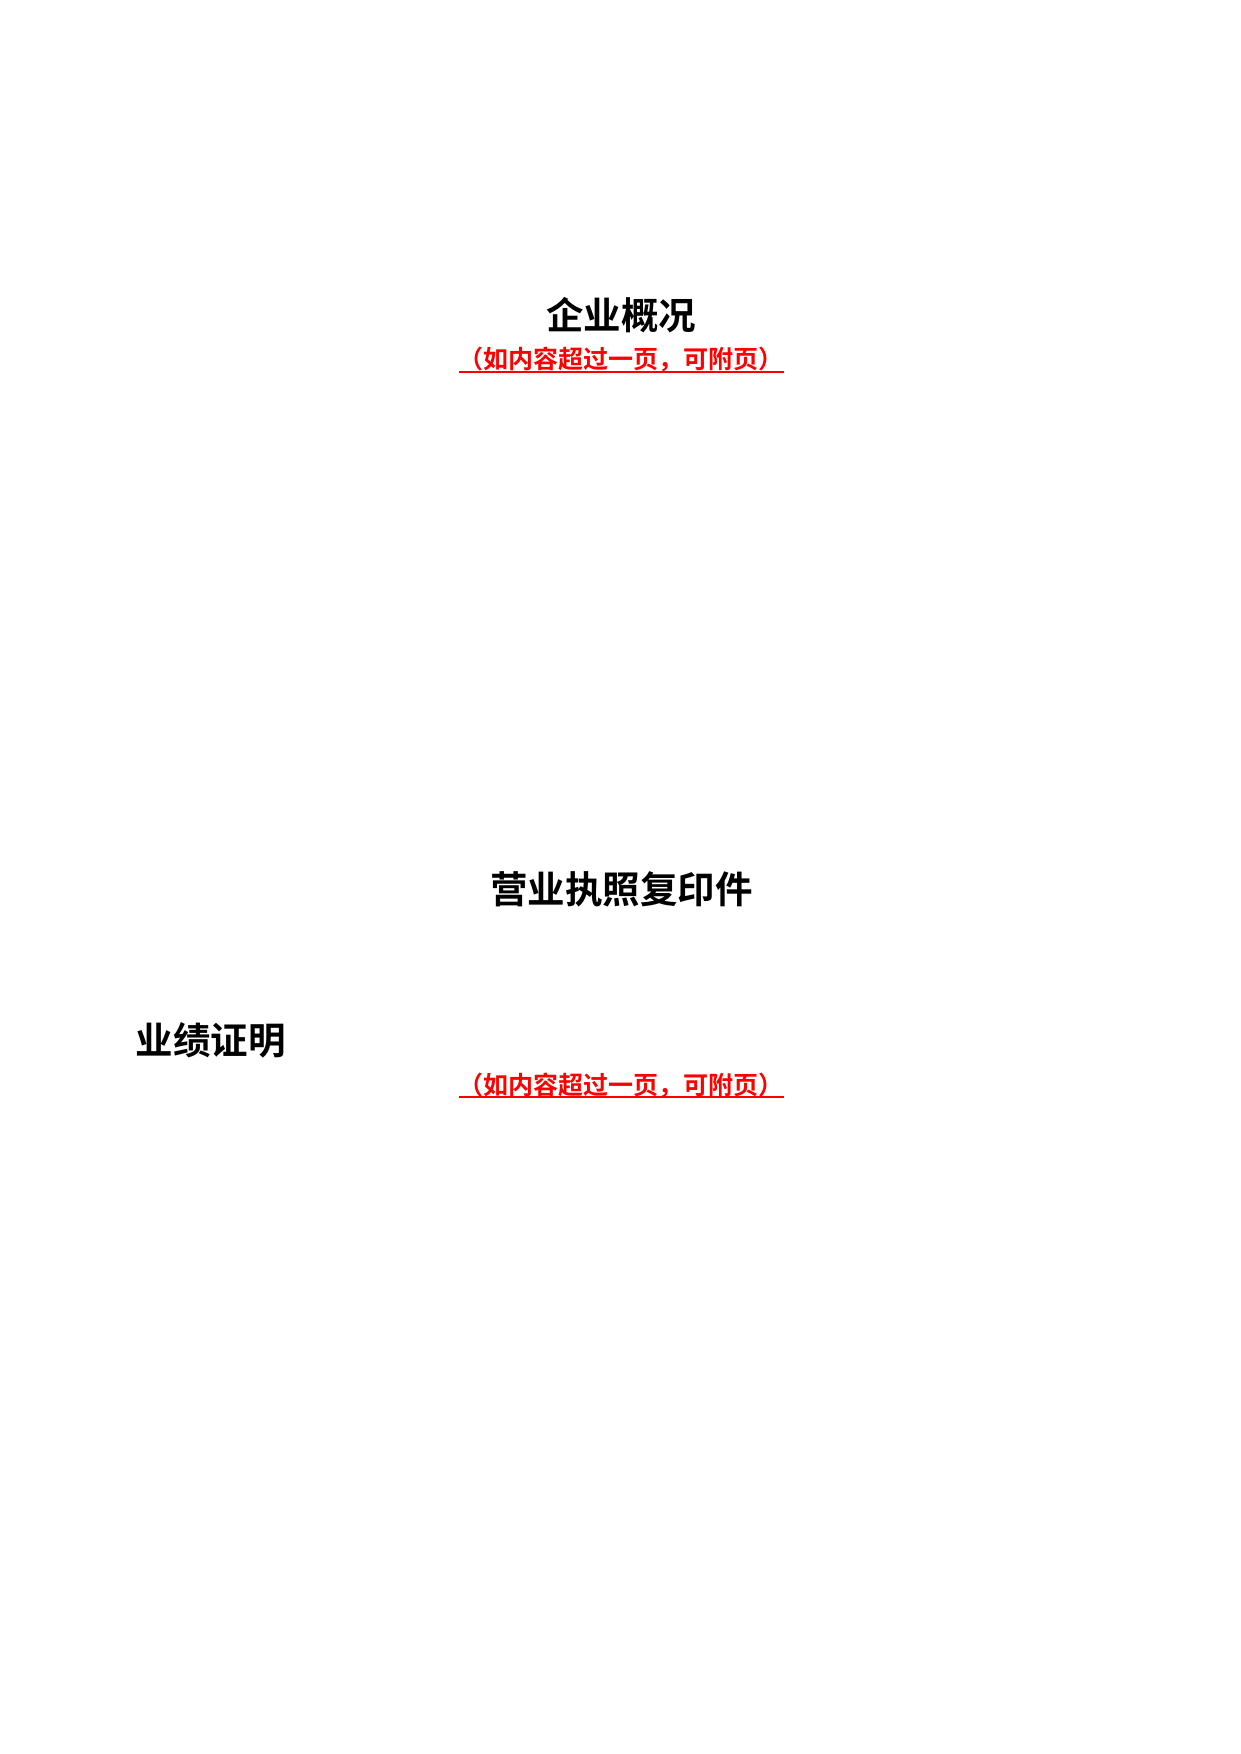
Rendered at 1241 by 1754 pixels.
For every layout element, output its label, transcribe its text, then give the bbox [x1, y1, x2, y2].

text 营业执照复印件 [135, 862, 1107, 914]
text 企业概况 [135, 286, 1107, 340]
text 业绩证明 [135, 1011, 1107, 1065]
text （如内容超过一页，可附页） [135, 1065, 1107, 1101]
text （如内容超过一页，可附页） [135, 340, 1107, 376]
